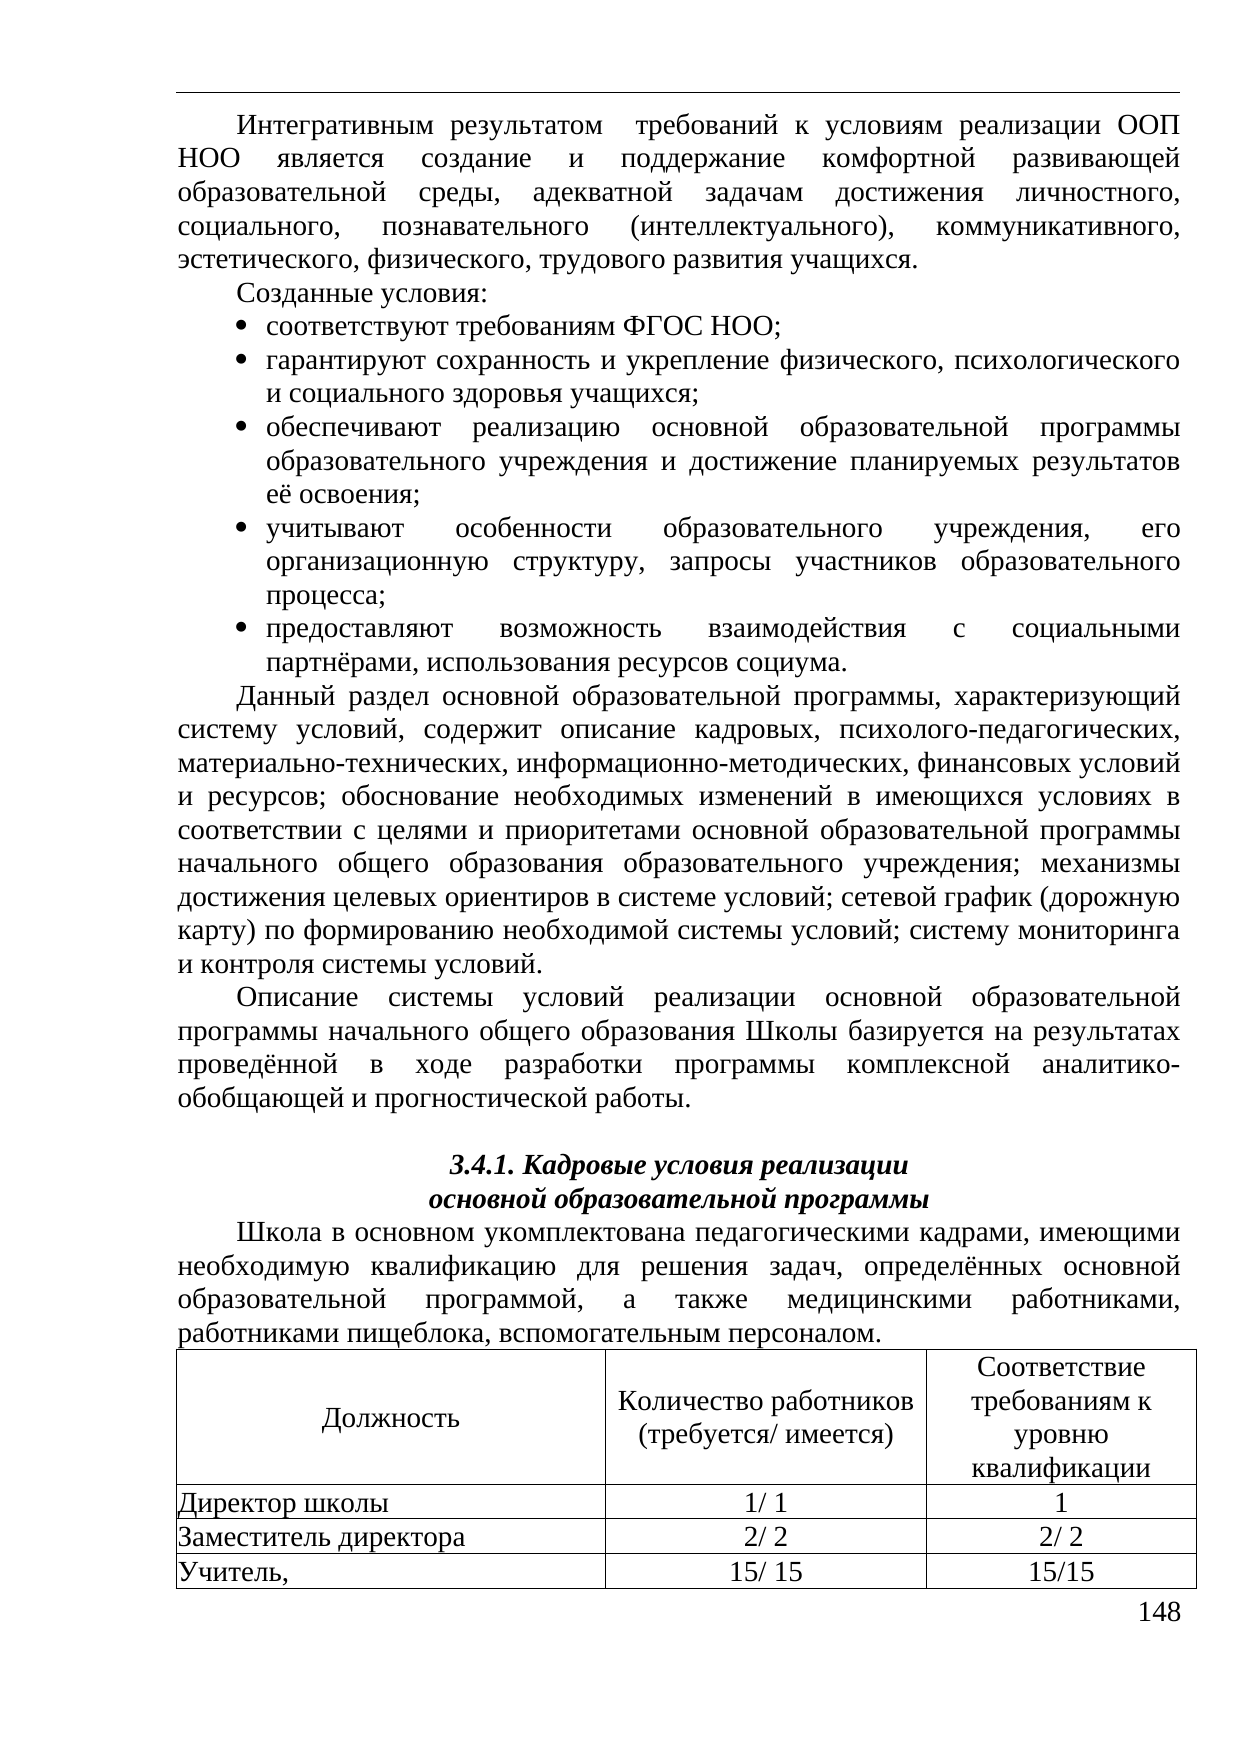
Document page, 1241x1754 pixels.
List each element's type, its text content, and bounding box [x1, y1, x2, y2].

text Интегративным результатом требований к условиям реализации ООП НОО является создание и поддержание комфортной развивающей образовательной среды, адекватной задачам достижения личностного, социального, познавательного (интеллектуального), коммуникативного, эстетического, физического, трудового развития учащихся. [177, 107, 1181, 275]
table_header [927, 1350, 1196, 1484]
text Данный раздел основной образовательной программы, характеризующий систему условий, содержит описание кадровых, психолого-педагогических, материально-технических, информационно-методических, финансовых условий и ресурсов; обоснование необходимых изменений в имеющихся условиях в соответствии с целями и приоритетами основной образовательной программы начального общего образования образовательного учреждения; механизмы достижения целевых ориентиров в системе условий; сетевой график (дорожную карту) по формированию необходимой системы условий; систему мониторинга и контроля системы условий. [177, 678, 1181, 979]
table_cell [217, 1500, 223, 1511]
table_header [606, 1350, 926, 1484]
text Созданные условия: [177, 275, 1181, 308]
list обеспечивают реализацию основной образовательной программы образовательного учреждения и достижение планируемых результатов её освоения; [236, 409, 1181, 510]
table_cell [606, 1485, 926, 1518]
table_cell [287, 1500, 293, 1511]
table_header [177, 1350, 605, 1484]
list гарантируют сохранность и укрепление физического, психологического и социального здоровья учащихся; [236, 342, 1181, 409]
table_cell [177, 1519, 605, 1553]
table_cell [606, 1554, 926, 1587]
text Школа в основном укомплектована педагогическими кадрами, имеющими необходимую квалификацию для решения задач, определённых основной образовательной программой, а также медицинскими работниками, работниками пищеблока, вспомогательным персоналом. [177, 1214, 1181, 1348]
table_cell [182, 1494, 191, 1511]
list предоставляют возможность взаимодействия с социальными партнёрами, использования ресурсов социума. [236, 611, 1181, 678]
list соответствуют требованиям ФГОС НОО; [236, 308, 1181, 342]
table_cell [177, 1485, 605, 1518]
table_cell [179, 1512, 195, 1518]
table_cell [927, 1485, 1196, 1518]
text Описание системы условий реализации основной образовательной программы начального общего образования Школы базируется на результатах проведённой в ходе разработки программы комплексной аналитико-обобщающей и прогностической работы. [177, 979, 1181, 1114]
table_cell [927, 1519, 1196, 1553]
text 3.4.1. Кадровые условия реализации [177, 1147, 1181, 1181]
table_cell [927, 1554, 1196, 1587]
list учитывают особенности образовательного учреждения, его организационную структуру, запросы участников образовательного процесса; [236, 510, 1181, 611]
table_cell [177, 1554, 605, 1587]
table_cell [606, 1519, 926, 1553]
text основной образовательной программы [177, 1181, 1181, 1214]
